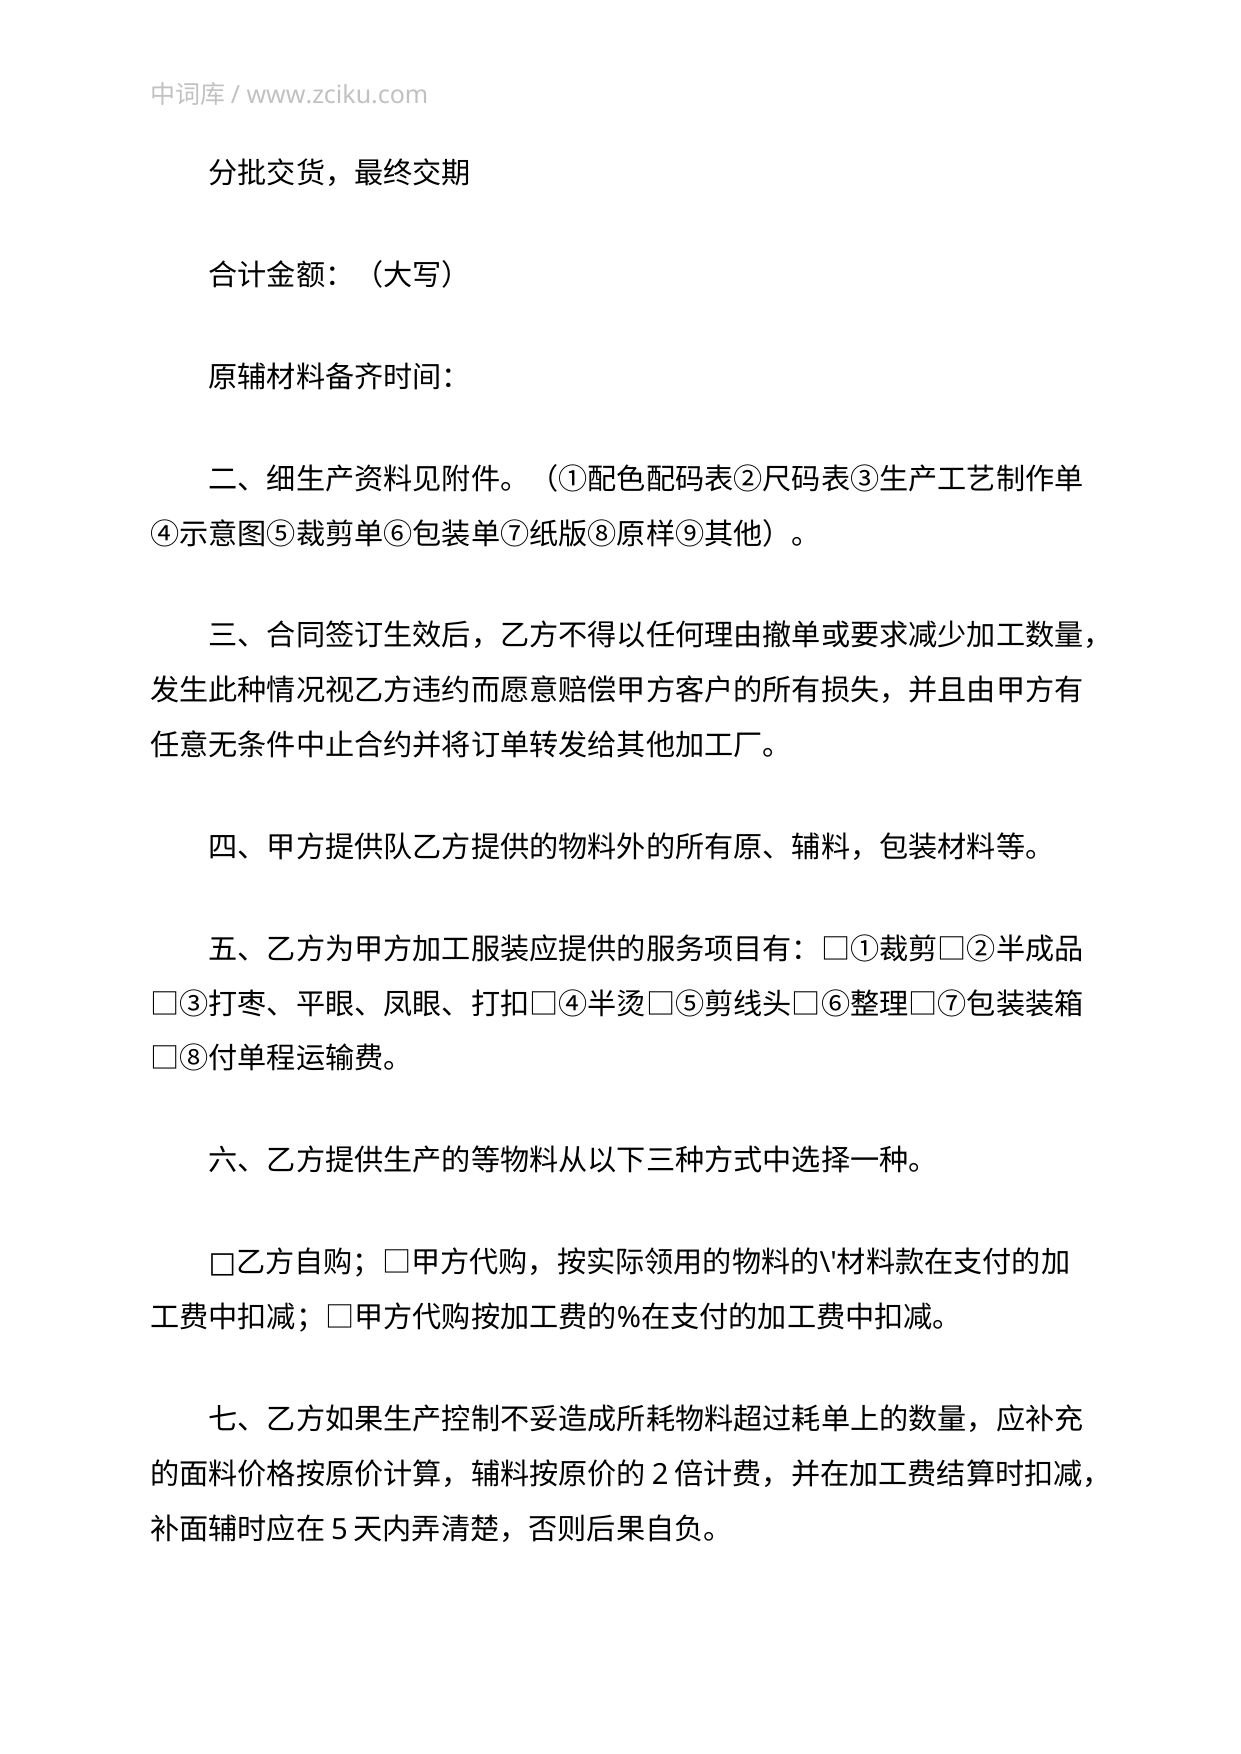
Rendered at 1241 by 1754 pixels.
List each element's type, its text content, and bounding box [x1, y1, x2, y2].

text 七、乙方如果生产控制不妥造成所耗物料超过耗单上的数量，应补充的面料价格按原价计算，辅料按原价的2倍计费，并在加工费结算时扣减，补面辅时应在5天内弄清楚，否则后果自负。 [150, 1396, 1090, 1548]
text 四、甲方提供队乙方提供的物料外的所有原、辅料，包装材料等。 [150, 823, 1090, 866]
text 二、细生产资料见附件。（①配色配码表②尺码表③生产工艺制作单④示意图⑤裁剪单⑥包装单⑦纸版⑧原样⑨其他）。 [150, 455, 1090, 552]
text 合计金额：（大写） [150, 252, 1090, 294]
text 分批交货，最终交期 [150, 150, 1090, 192]
text 五、乙方为甲方加工服装应提供的服务项目有：□①裁剪□②半成品□③打枣、平眼、凤眼、打扣□④半烫□⑤剪线头□⑥整理□⑦包装装箱□⑧付单程运输费。 [150, 925, 1090, 1077]
text 原辅材料备齐时间： [150, 353, 1090, 396]
text □乙方自购；□甲方代购，按实际领用的物料的\'材料款在支付的加工费中扣减；□甲方代购按加工费的%在支付的加工费中扣减。 [150, 1239, 1090, 1336]
text 六、乙方提供生产的等物料从以下三种方式中选择一种。 [150, 1137, 1090, 1179]
text 三、合同签订生效后，乙方不得以任何理由撤单或要求减少加工数量，发生此种情况视乙方违约而愿意赔偿甲方客户的所有损失，并且由甲方有任意无条件中止合约并将订单转发给其他加工厂。 [150, 612, 1090, 764]
